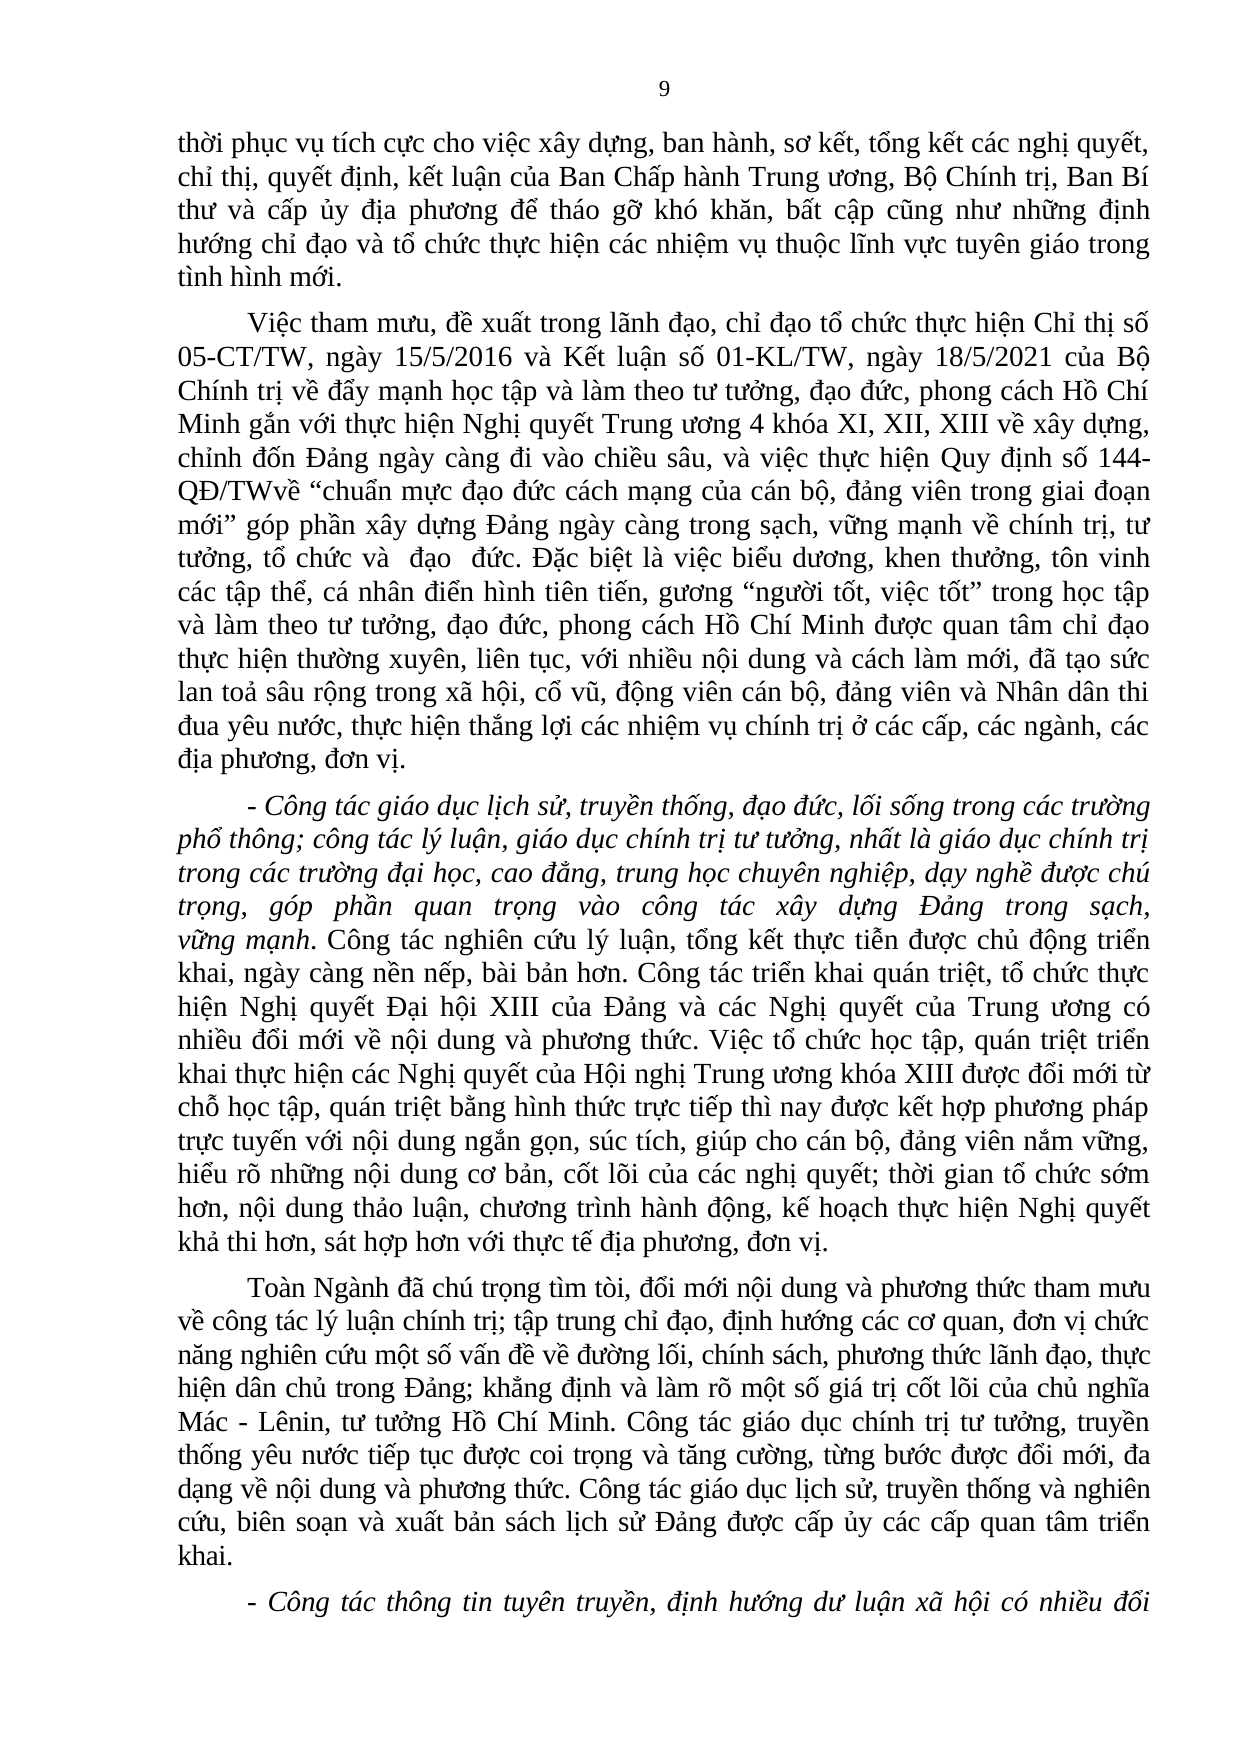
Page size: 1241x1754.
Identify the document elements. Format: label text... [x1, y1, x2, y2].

text Việc tham mưu, đề xuất trong lãnh đạo, chỉ đạo tổ chức thực hiện Chỉ thị số 05-CT/TW, ngày 15/5/2016 và Kết luận số 01-KL/TW, ngày 18/5/2021 của Bộ Chính trị về đẩy mạnh học tập và làm theo tư tưởng, đạo đức, phong cách Hồ Chí Minh gắn với thực hiện Nghị quyết Trung ương 4 khóa XI, XII, XIII về xây dựng, chỉnh đốn Đảng ngày càng đi vào chiều sâu, và việc thực hiện Quy định số 144-QĐ/TWvề “chuẩn mực đạo đức cách mạng của cán bộ, đảng viên trong giai đoạn mới” góp phần xây dựng Đảng ngày càng trong sạch, vững mạnh về chính trị, tư tưởng, tổ chức và đạo đức. Đặc biệt là việc biểu dương, khen thưởng, tôn vinh các tập thể, cá nhân điển hình tiên tiến, gương “người tốt, việc tốt” trong học tập và làm theo tư tưởng, đạo đức, phong cách Hồ Chí Minh được quan tâm chỉ đạo thực hiện thường xuyên, liên tục, với nhiều nội dung và cách làm mới, đã tạo sức lan toả sâu rộng trong xã hội, cổ vũ, động viên cán bộ, đảng viên và Nhân dân thi đua yêu nước, thực hiện thắng lợi các nhiệm vụ chính trị ở các cấp, các ngành, các địa phương, đơn vị. [177, 306, 1151, 775]
text - Công tác giáo dục lịch sử, truyền thống, đạo đức, lối sống trong các trường phổ thông; công tác lý luận, giáo dục chính trị tư tưởng, nhất là giáo dục chính trị trong các trường đại học, cao đẳng, trung học chuyên nghiệp, dạy nghề được chú trọng, góp phần quan trọng vào công tác xây dựng Đảng trong sạch, vững mạnh. Công tác nghiên cứu lý luận, tổng kết thực tiễn được chủ động triển khai, ngày càng nền nếp, bài bản hơn. Công tác triển khai quán triệt, tổ chức thực hiện Nghị quyết Đại hội XIII của Đảng và các Nghị quyết của Trung ương có nhiều đổi mới về nội dung và phương thức. Việc tổ chức học tập, quán triệt triển khai thực hiện các Nghị quyết của Hội nghị Trung ương khóa XIII được đổi mới từ chỗ học tập, quán triệt bằng hình thức trực tiếp thì nay được kết hợp phương pháp trực tuyến với nội dung ngắn gọn, súc tích, giúp cho cán bộ, đảng viên nắm vững, hiểu rõ những nội dung cơ bản, cốt lõi của các nghị quyết; thời gian tổ chức sớm hơn, nội dung thảo luận, chương trình hành động, kế hoạch thực hiện Nghị quyết khả thi hơn, sát hợp hơn với thực tế địa phương, đơn vị. [177, 788, 1151, 1257]
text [177, 1584, 1151, 1618]
text Toàn Ngành đã chú trọng tìm tòi, đổi mới nội dung và phương thức tham mưu về công tác lý luận chính trị; tập trung chỉ đạo, định hướng các cơ quan, đơn vị chức năng nghiên cứu một số vấn đề về đường lối, chính sách, phương thức lãnh đạo, thực hiện dân chủ trong Đảng; khẳng định và làm rõ một số giá trị cốt lõi của chủ nghĩa Mác - Lênin, tư tưởng Hồ Chí Minh. Công tác giáo dục chính trị tư tưởng, truyền thống yêu nước tiếp tục được coi trọng và tăng cường, từng bước được đổi mới, đa dạng về nội dung và phương thức. Công tác giáo dục lịch sử, truyền thống và nghiên cứu, biên soạn và xuất bản sách lịch sử Đảng được cấp ủy các cấp quan tâm triển khai. [177, 1270, 1151, 1572]
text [177, 125, 1151, 293]
